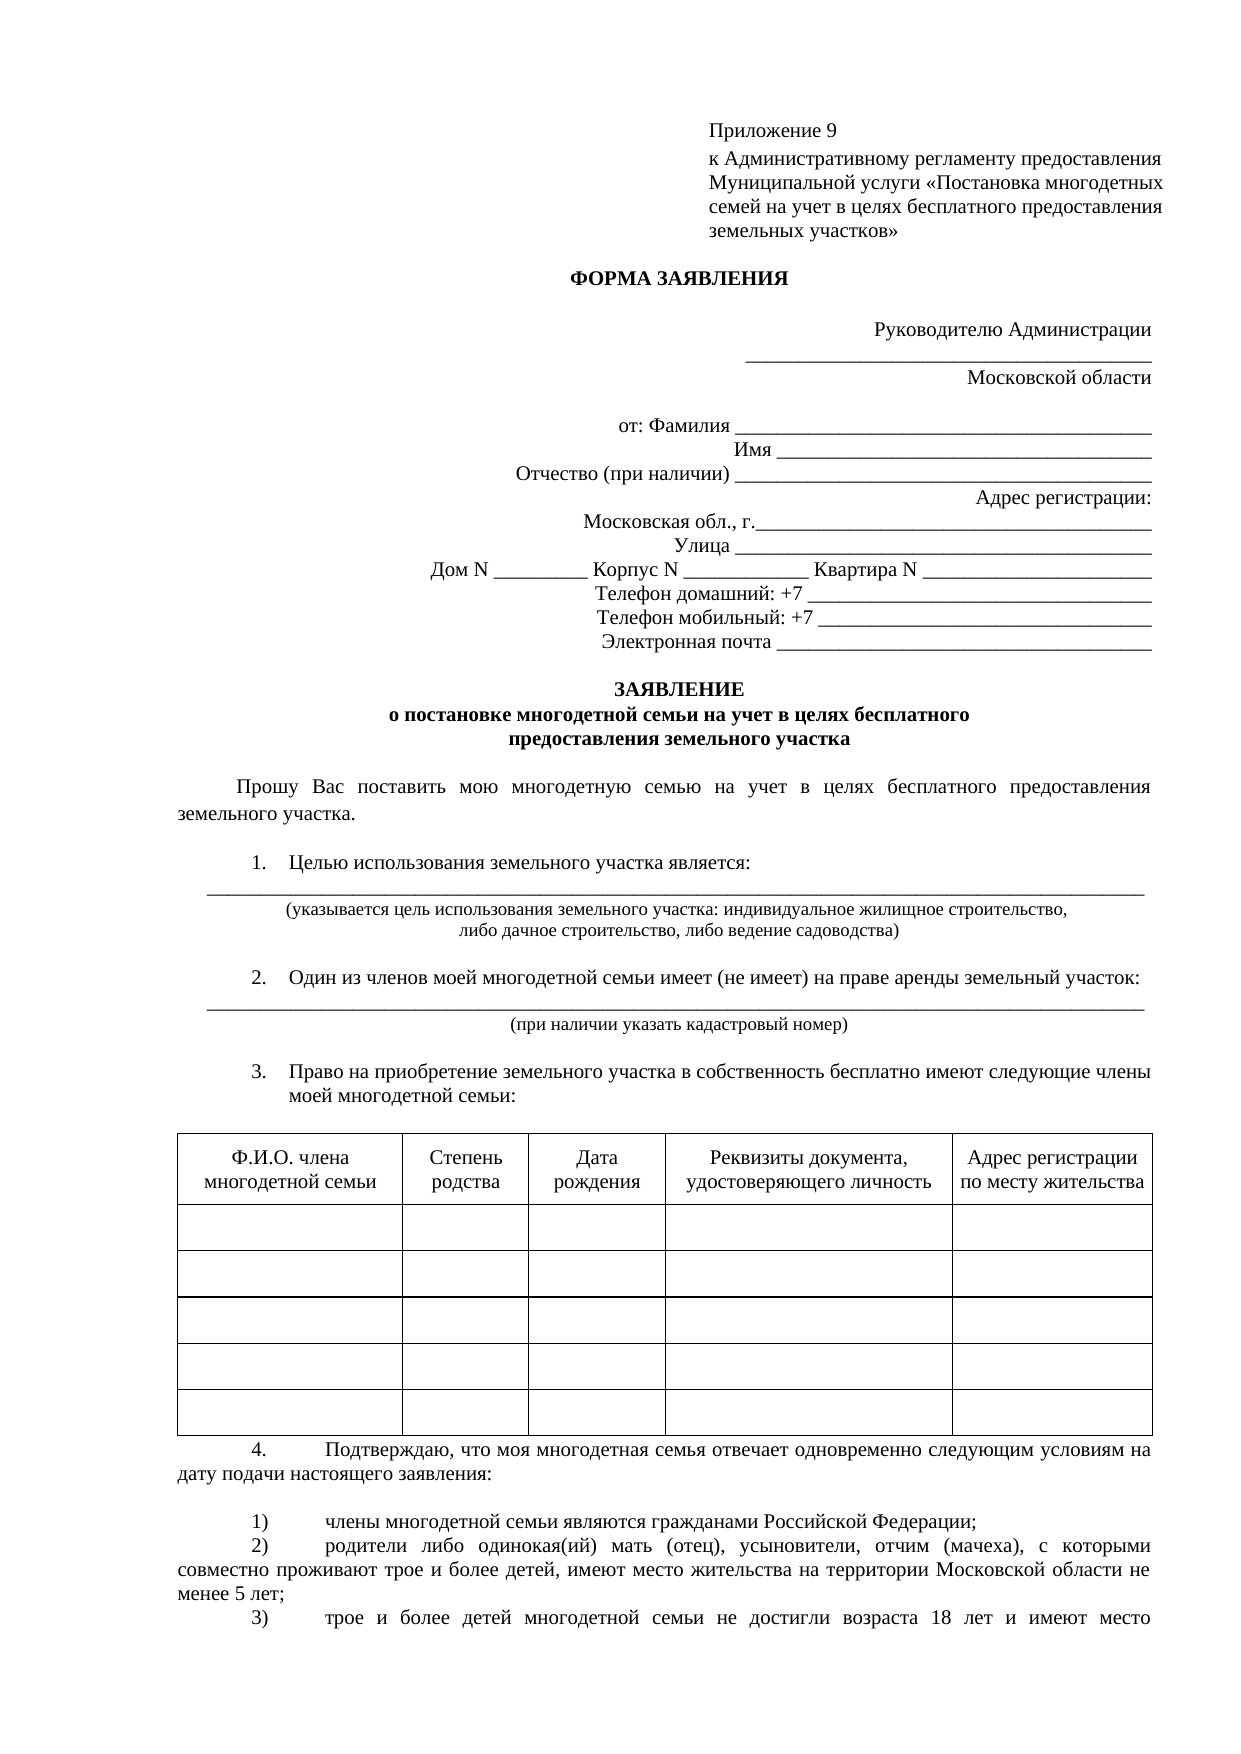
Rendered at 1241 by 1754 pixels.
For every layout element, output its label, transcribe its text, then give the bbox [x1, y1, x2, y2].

table_cell [178, 1344, 402, 1389]
table_cell [666, 1251, 952, 1296]
table_cell [529, 1205, 665, 1250]
table_cell [403, 1251, 528, 1296]
table_cell [953, 1298, 1152, 1343]
text к Административному регламенту предоставления Муниципальной услуги «Постановка многодетных семей на учет в целях бесплатного предоставления земельных участков» [709, 146, 1190, 242]
table_cell [953, 1344, 1152, 1389]
table_cell [403, 1344, 528, 1389]
text Приложение 9 [709, 118, 1152, 142]
list Один из членов моей многодетной семьи имеет (не имеет) на праве аренды земельный участок: [251, 965, 1152, 989]
text Электронная почта ____________________________________ [207, 629, 1152, 653]
table_header Реквизиты документа, удостоверяющего личность [666, 1134, 952, 1204]
text о постановке многодетной семьи на учет в целях бесплатного [207, 701, 1152, 726]
text предоставления земельного участка [207, 726, 1152, 749]
text __________________________________________________________________________________________ [207, 989, 1152, 1013]
table_cell [178, 1251, 402, 1296]
text Прошу Вас поставить мою многодетную семью на учет в целях бесплатного предоставления земельного участка. [177, 774, 1152, 825]
table_cell [953, 1251, 1152, 1296]
table_cell [529, 1298, 665, 1343]
text Московской области [207, 364, 1152, 389]
text (указывается цель использования земельного участка: индивидуальное жилищное строительство, либо дачное строительство, либо ведение садоводства) [207, 898, 1152, 941]
table_cell [178, 1298, 402, 1343]
text Телефон мобильный: +7 ________________________________ [207, 605, 1152, 629]
table_cell [666, 1390, 952, 1435]
list Право на приобретение земельного участка в собственность бесплатно имеют следующие члены моей многодетной семьи: [251, 1059, 1152, 1107]
text Дом N _________ Корпус N ____________ Квартира N ______________________ [207, 557, 1152, 581]
table_cell [403, 1390, 528, 1435]
text ФОРМА ЗАЯВЛЕНИЯ [207, 266, 1152, 290]
table_cell [953, 1390, 1152, 1435]
text Имя ____________________________________ [207, 437, 1152, 461]
text Московская обл., г.______________________________________ [207, 509, 1152, 533]
text Отчество (при наличии) ________________________________________ [207, 461, 1152, 485]
table_cell [403, 1298, 528, 1343]
table_cell [403, 1205, 528, 1250]
table_cell [529, 1344, 665, 1389]
text Адрес регистрации: [207, 485, 1152, 509]
list Подтверждаю, что моя многодетная семья отвечает одновременно следующим условиям на дату подачи настоящего заявления: [177, 1436, 1152, 1484]
table_cell [178, 1205, 402, 1250]
table_header Ф.И.О. члена многодетной семьи [178, 1134, 402, 1204]
text Улица ________________________________________ [207, 533, 1152, 557]
table_cell [529, 1390, 665, 1435]
table_header Адрес регистрации по месту жительства [953, 1134, 1152, 1204]
text Руководителю Администрации [207, 316, 1152, 341]
list члены многодетной семьи являются гражданами Российской Федерации; [177, 1509, 1152, 1533]
text (при наличии указать кадастровый номер) [207, 1013, 1152, 1035]
text от: Фамилия ________________________________________ [207, 413, 1152, 437]
table_cell [529, 1251, 665, 1296]
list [177, 1605, 1152, 1629]
table_cell [666, 1205, 952, 1250]
text ЗАЯВЛЕНИЕ [207, 677, 1152, 701]
text Телефон домашний: +7 _________________________________ [207, 581, 1152, 605]
text __________________________________________________________________________________________ [207, 874, 1152, 898]
table_header Степень родства [403, 1134, 528, 1204]
text _______________________________________ [207, 341, 1152, 364]
list Целью использования земельного участка является: [251, 850, 1152, 874]
table_cell [666, 1344, 952, 1389]
table_header Дата рождения [529, 1134, 665, 1204]
table_cell [666, 1298, 952, 1343]
list родители либо одинокая(ий) мать (отец), усыновители, отчим (мачеха), с которыми совместно проживают трое и более детей, имеют место жительства на территории Московской области не менее 5 лет; [177, 1533, 1152, 1605]
table_cell [178, 1390, 402, 1435]
table_cell [953, 1205, 1152, 1250]
